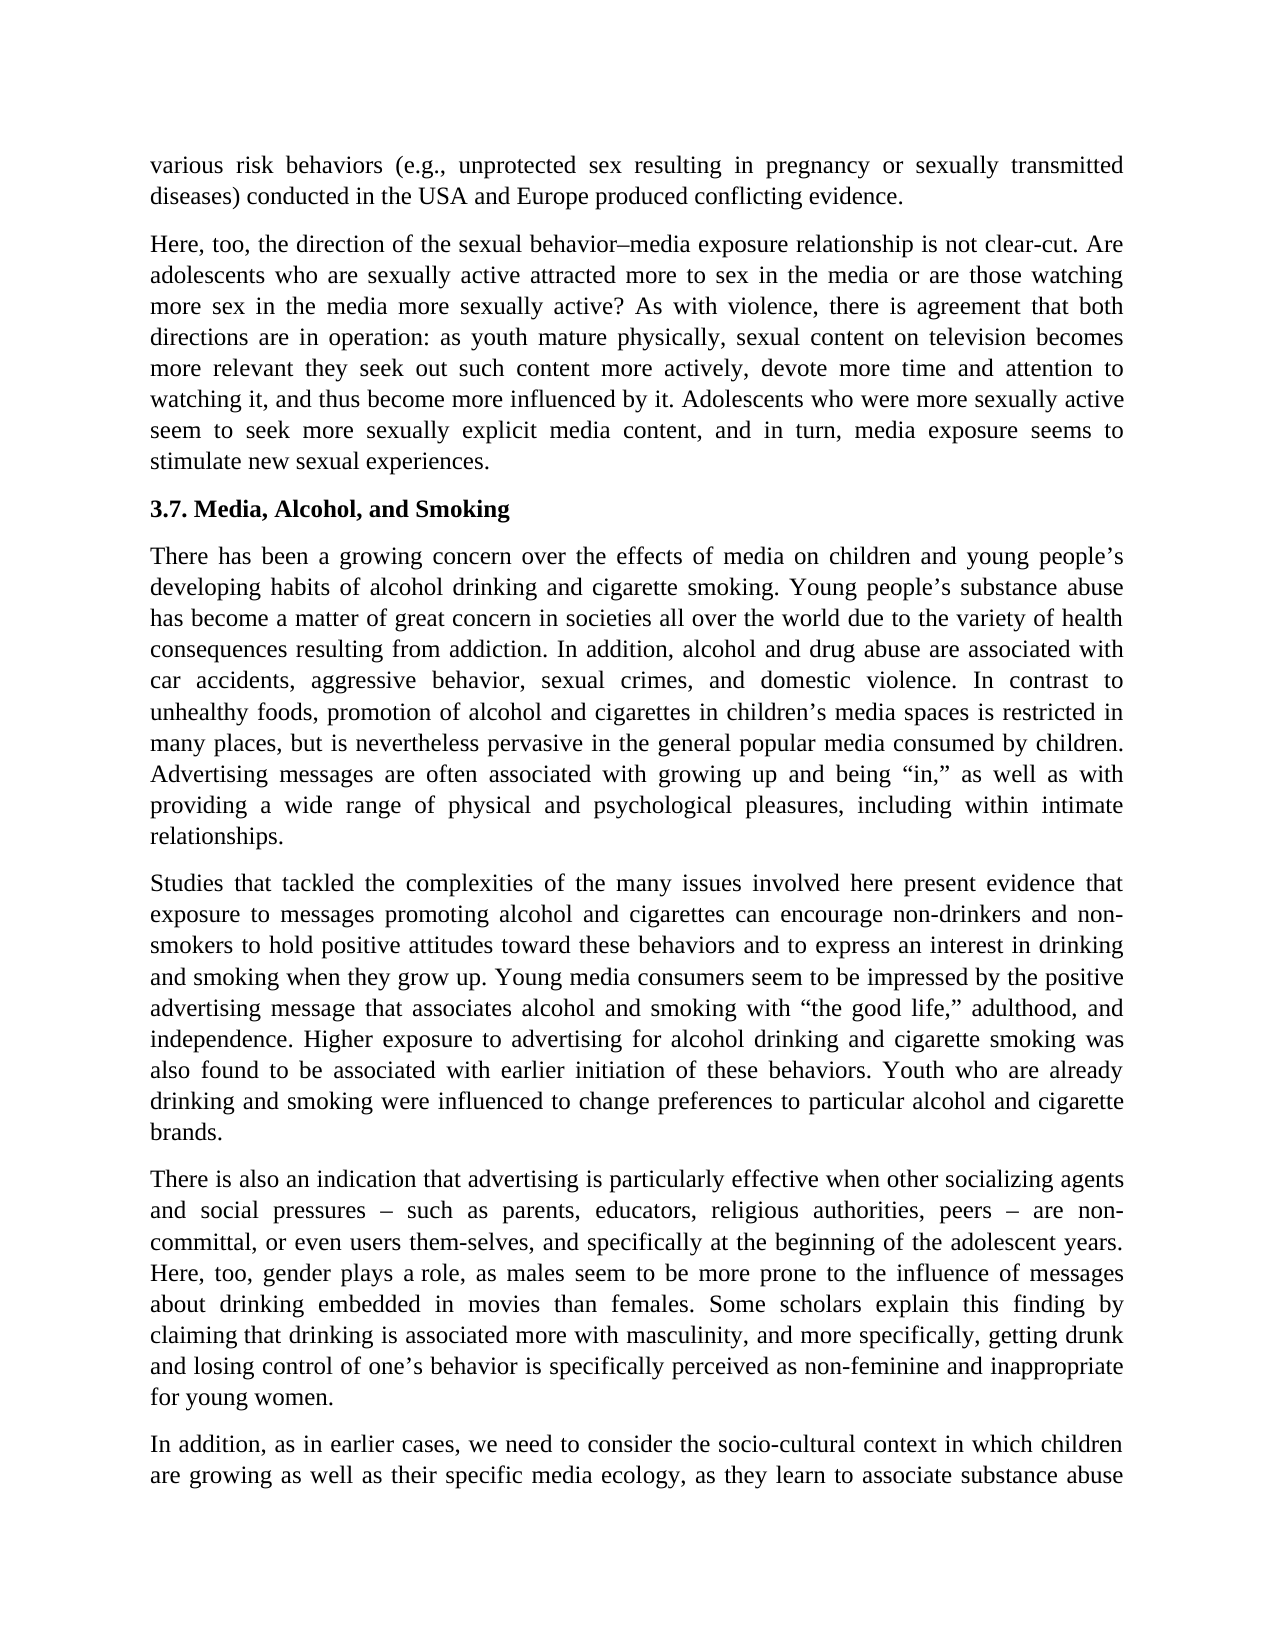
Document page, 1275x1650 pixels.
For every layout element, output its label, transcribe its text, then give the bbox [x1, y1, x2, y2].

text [150, 1429, 1125, 1489]
text Here, too, the direction of the sexual behavior–media exposure relationship is not clear-cut. Are adolescents who are sexually active attracted more to sex in the media or are those watching more sex in the media more sexually active? As with violence, there is agreement that both directions are in operation: as youth mature physically, sexual content on television becomes more relevant they seek out such content more actively, devote more time and attention to watching it, and thus become more influenced by it. Adolescents who were more sexually active seem to seek more sexually explicit media content, and in turn, media exposure seems to stimulate new sexual experiences. [150, 229, 1125, 475]
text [150, 150, 1125, 210]
text 3.7. Media, Alcohol, and Smoking [150, 494, 1125, 522]
text There is also an indication that advertising is particularly effective when other socializing agents and social pressures – such as parents, educators, religious authorities, peers – are non-committal, or even users them-selves, and specifically at the beginning of the adolescent years. Here, too, gender plays a role, as males seem to be more prone to the influence of messages about drinking embedded in movies than females. Some scholars explain this finding by claiming that drinking is associated more with masculinity, and more specifically, getting drunk and losing control of one’s behavior is specifically perceived as non-feminine and inappropriate for young women. [150, 1164, 1125, 1411]
text Studies that tackled the complexities of the many issues involved here present evidence that exposure to messages promoting alcohol and cigarettes can encourage non-drinkers and non-smokers to hold positive attitudes toward these behaviors and to express an interest in drinking and smoking when they grow up. Young media consumers seem to be impressed by the positive advertising message that associates alcohol and smoking with “the good life,” adulthood, and independence. Higher exposure to advertising for alcohol drinking and cigarette smoking was also found to be associated with earlier initiation of these behaviors. Youth who are already drinking and smoking were influenced to change preferences to particular alcohol and cigarette brands. [150, 868, 1125, 1146]
text There has been a growing concern over the effects of media on children and young people’s developing habits of alcohol drinking and cigarette smoking. Young people’s substance abuse has become a matter of great concern in societies all over the world due to the variety of health consequences resulting from addiction. In addition, alcohol and drug abuse are associated with car accidents, aggressive behavior, sexual crimes, and domestic violence. In contrast to unhealthy foods, promotion of alcohol and cigarettes in children’s media spaces is restricted in many places, but is nevertheless pervasive in the general popular media consumed by children. Advertising messages are often associated with growing up and being “in,” as well as with providing a wide range of physical and psychological pleasures, including within intimate relationships. [150, 541, 1125, 849]
